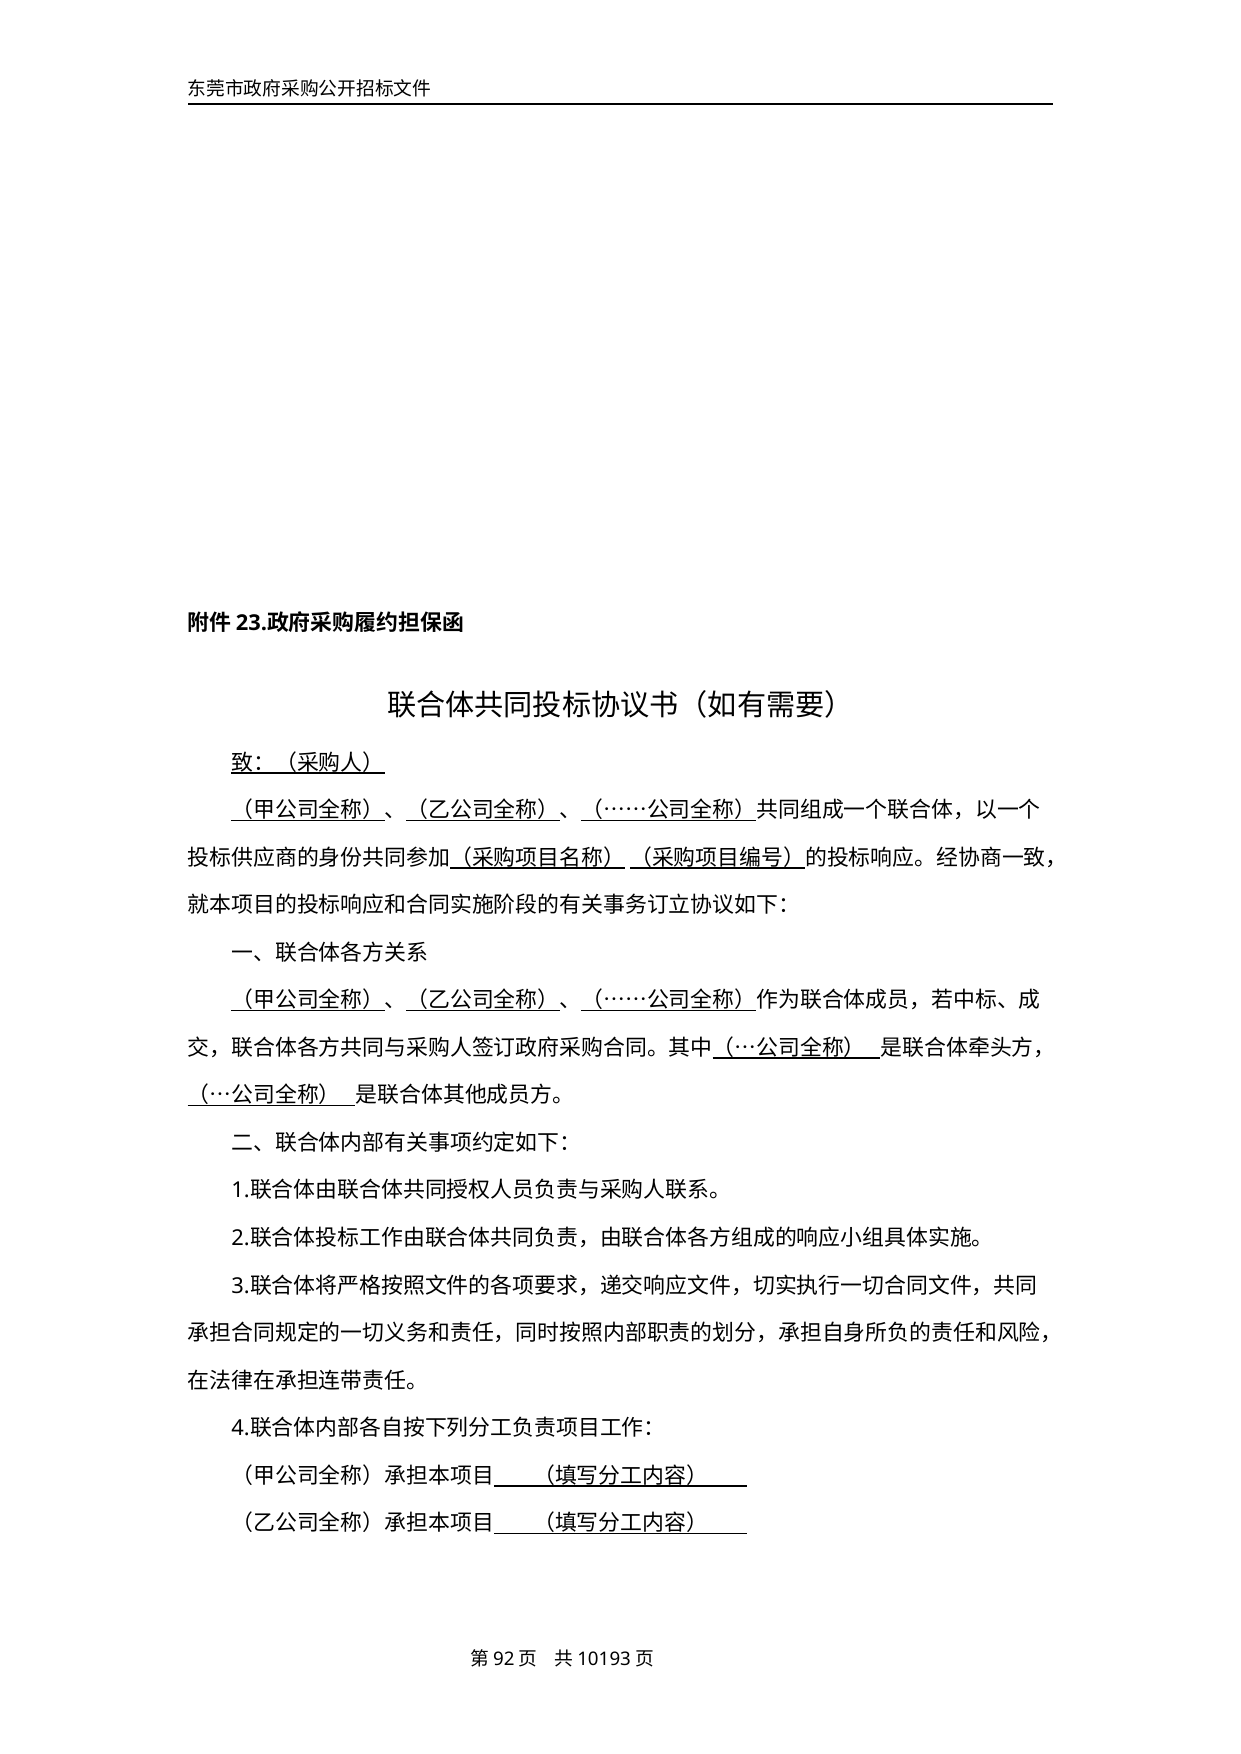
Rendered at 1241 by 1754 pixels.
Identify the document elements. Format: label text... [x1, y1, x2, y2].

text 1.联合体由联合体共同授权人员负责与采购人联系。 [187, 1172, 1053, 1204]
text 二、联合体内部有关事项约定如下： [187, 1125, 1053, 1157]
text （甲公司全称）承担本项目 （填写分工内容） [187, 1458, 1053, 1489]
text （乙公司全称）承担本项目 （填写分工内容） [187, 1505, 1053, 1537]
text 联合体共同投标协议书（如有需要） [187, 682, 1053, 724]
text （甲公司全称）、（乙公司全称）、（……公司全称）作为联合体成员，若中标、成交，联合体各方共同与采购人签订政府采购合同。其中（…公司全称） 是联合体牵头方，（…公司全称） 是联合体其他成员方。 [187, 982, 1053, 1109]
text 2.联合体投标工作由联合体共同负责，由联合体各方组成的响应小组具体实施。 [187, 1220, 1053, 1252]
subtitle 附件23.政府采购履约担保函 [187, 605, 1053, 637]
text 4.联合体内部各自按下列分工负责项目工作： [187, 1410, 1053, 1442]
text （甲公司全称）、（乙公司全称）、（……公司全称）共同组成一个联合体，以一个投标供应商的身份共同参加（采购项目名称） （采购项目编号）的投标响应。经协商一致，就本项目的投标响应和合同实施阶段的有关事务订立协议如下： [187, 792, 1053, 919]
text 致：（采购人） [187, 745, 1053, 777]
text 一、联合体各方关系 [187, 935, 1053, 967]
text 3.联合体将严格按照文件的各项要求，递交响应文件，切实执行一切合同文件，共同承担合同规定的一切义务和责任，同时按照内部职责的划分，承担自身所负的责任和风险，在法律在承担连带责任。 [187, 1268, 1053, 1394]
